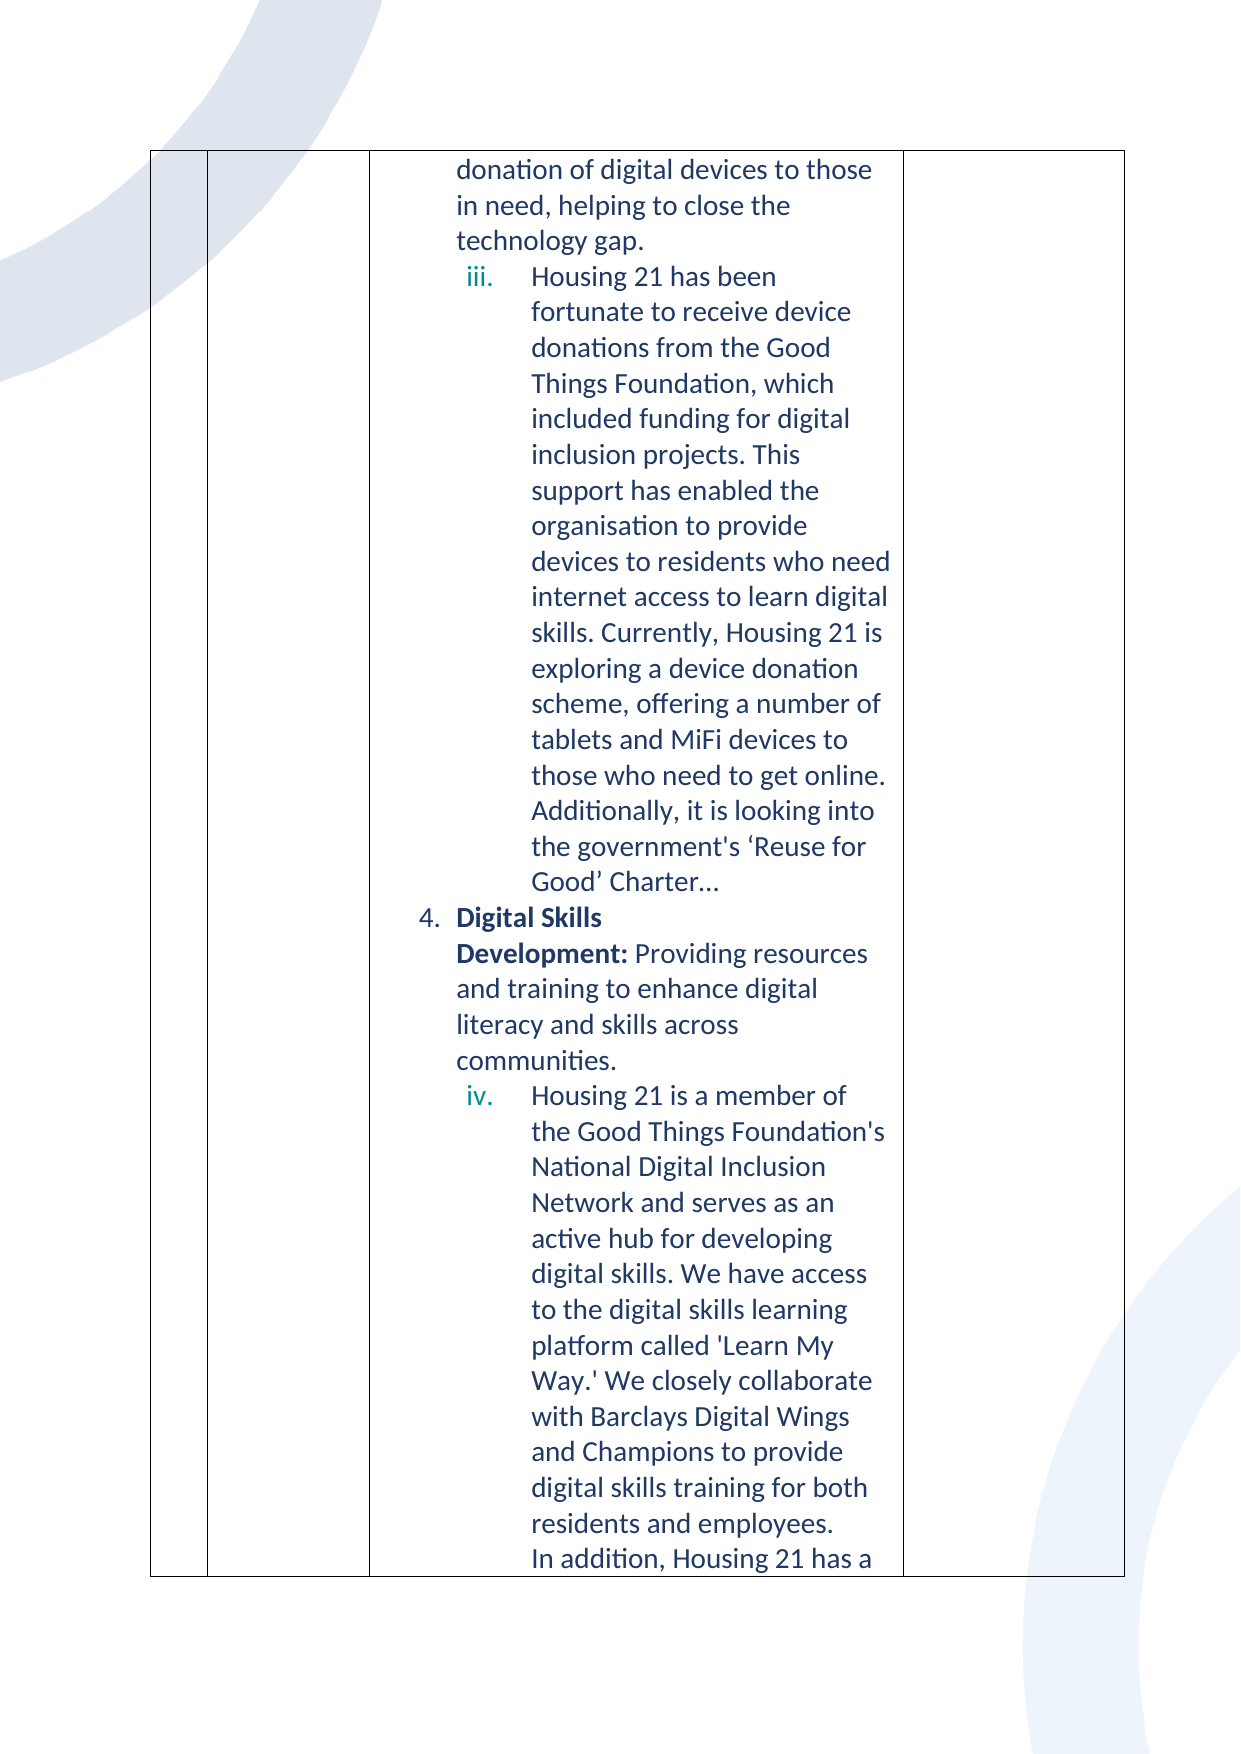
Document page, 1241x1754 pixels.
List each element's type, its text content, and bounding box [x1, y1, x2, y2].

picture [0, 0, 1241, 1754]
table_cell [370, 151, 903, 1576]
table_cell 6. [151, 151, 207, 1576]
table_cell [208, 151, 369, 1576]
table_cell JE [904, 151, 1124, 1576]
